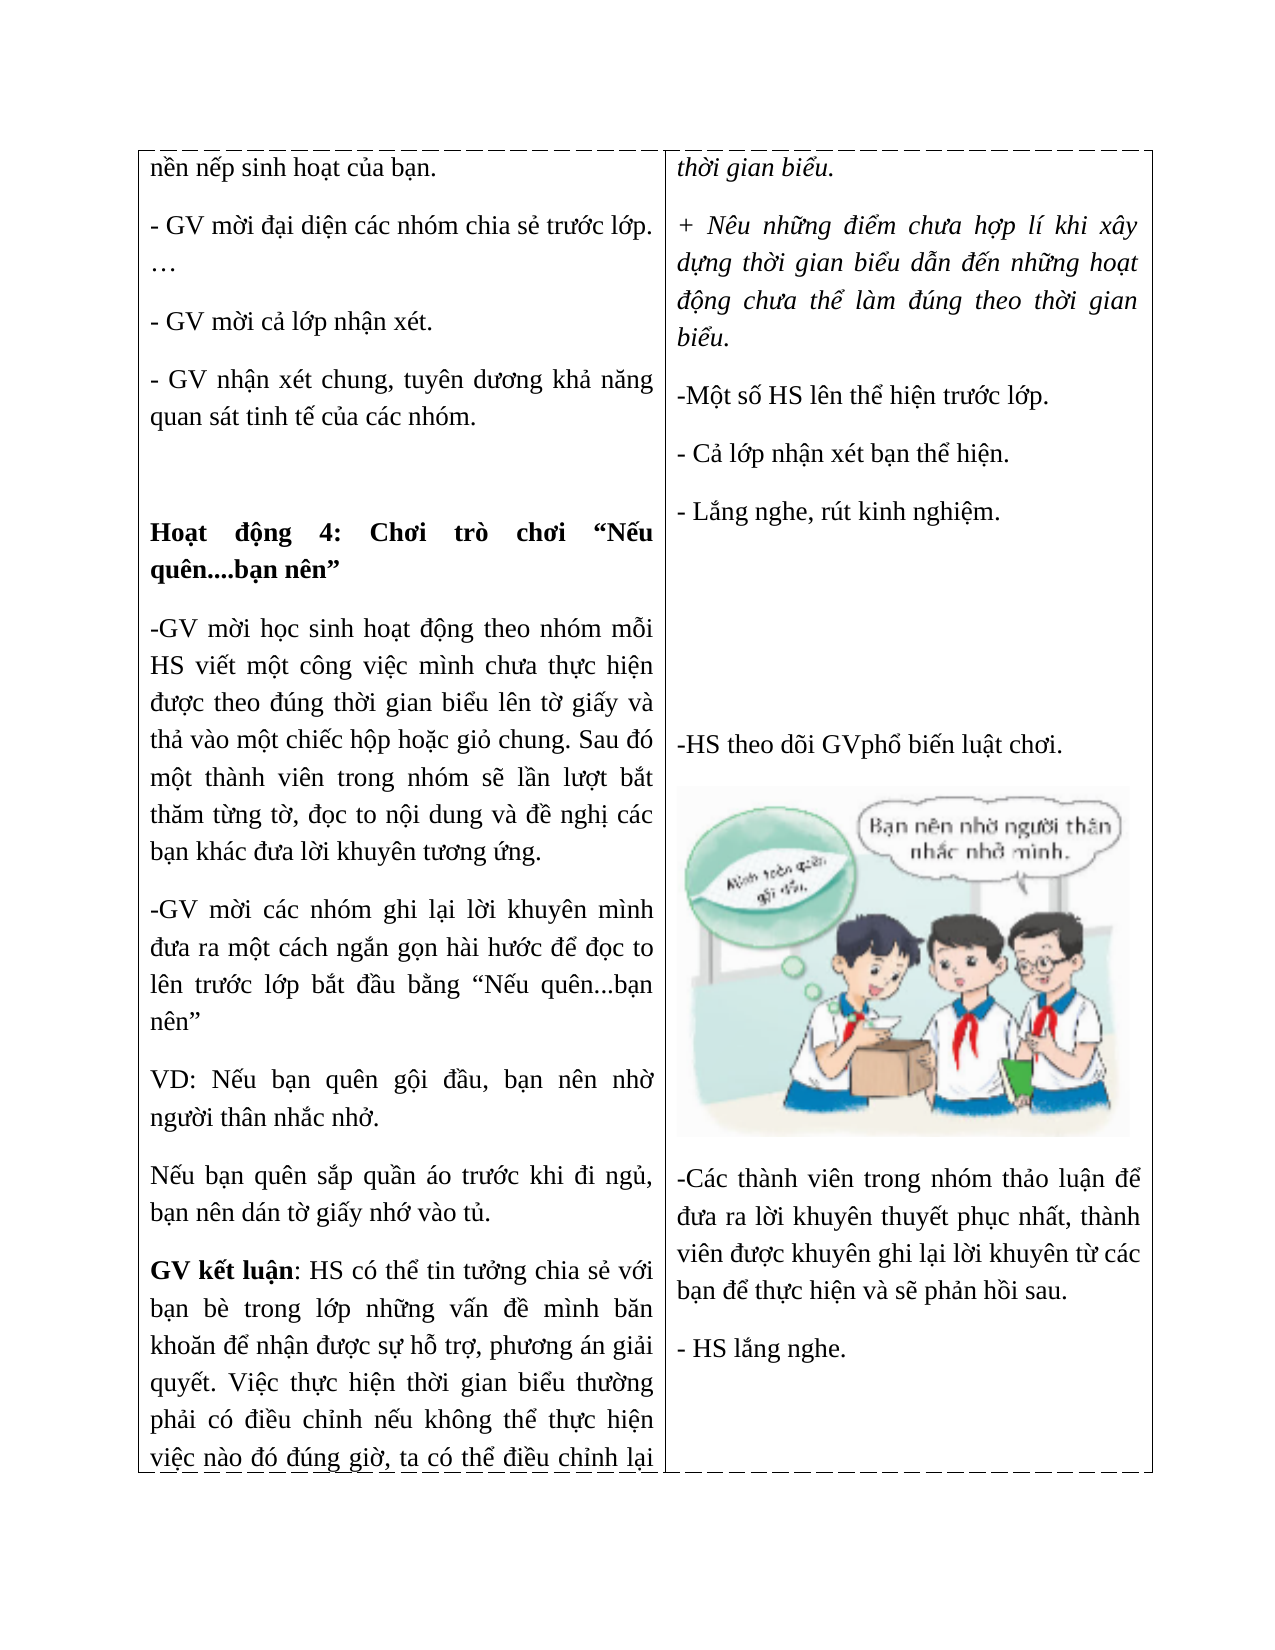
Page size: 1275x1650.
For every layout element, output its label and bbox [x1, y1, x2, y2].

picture [676, 786, 1130, 1137]
table_cell [139, 150, 665, 1472]
table_cell [666, 150, 1152, 1472]
